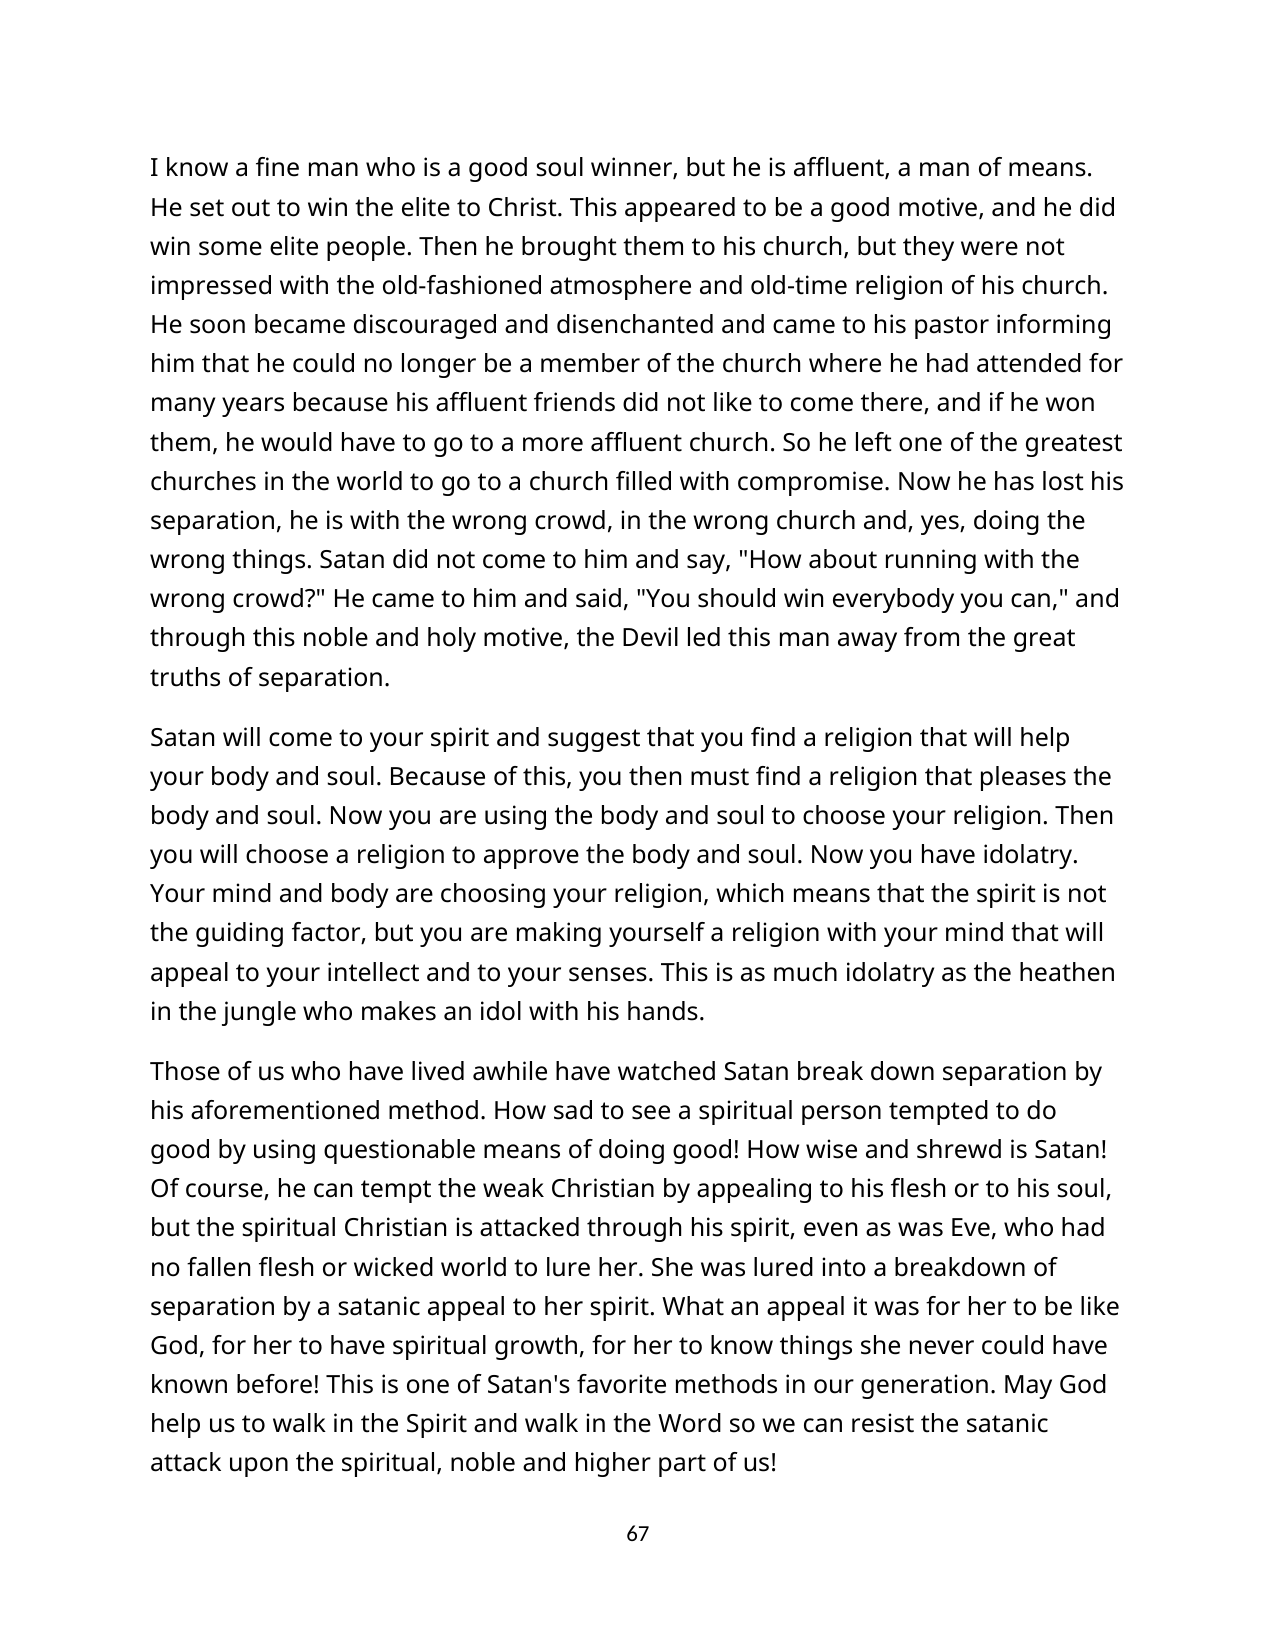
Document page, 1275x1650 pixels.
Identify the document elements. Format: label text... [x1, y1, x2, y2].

text Satan will come to your spirit and suggest that you find a religion that will help your body and soul. Because of this, you then must find a religion that pleases the body and soul. Now you are using the body and soul to choose your religion. Then you will choose a religion to approve the body and soul. Now you have idolatry. Your mind and body are choosing your religion, which means that the spirit is not the guiding factor, but you are making yourself a religion with your mind that will appeal to your intellect and to your senses. This is as much idolatry as the heathen in the jungle who makes an idol with his hands. [150, 719, 1125, 1027]
text Those of us who have lived awhile have watched Satan break down separation by his aforementioned method. How sad to see a spiritual person tempted to do good by using questionable means of doing good! How wise and shrewd is Satan! Of course, he can tempt the weak Christian by appealing to his flesh or to his soul, but the spiritual Christian is attacked through his spirit, even as was Eve, who had no fallen flesh or wicked world to lure her. She was lured into a breakdown of separation by a satanic appeal to her spirit. What an appeal it was for her to be like God, for her to have spiritual growth, for her to know things she never could have known before! This is one of Satan's favorite methods in our generation. May God help us to walk in the Spirit and walk in the Word so we can resist the satanic attack upon the spiritual, noble and higher part of us! [150, 1053, 1125, 1479]
text I know a fine man who is a good soul winner, but he is affluent, a man of means. He set out to win the elite to Christ. This appeared to be a good motive, and he did win some elite people. Then he brought them to his church, but they were not impressed with the old-fashioned atmosphere and old-time religion of his church. He soon became discouraged and disenchanted and came to his pastor informing him that he could no longer be a member of the church where he had attended for many years because his affluent friends did not like to come there, and if he won them, he would have to go to a more affluent church. So he left one of the greatest churches in the world to go to a church filled with compromise. Now he has lost his separation, he is with the wrong crowd, in the wrong church and, yes, doing the wrong things. Satan did not come to him and say, "How about running with the wrong crowd?" He came to him and said, "You should win everybody you can," and through this noble and holy motive, the Devil led this man away from the great truths of separation. [150, 150, 1125, 693]
